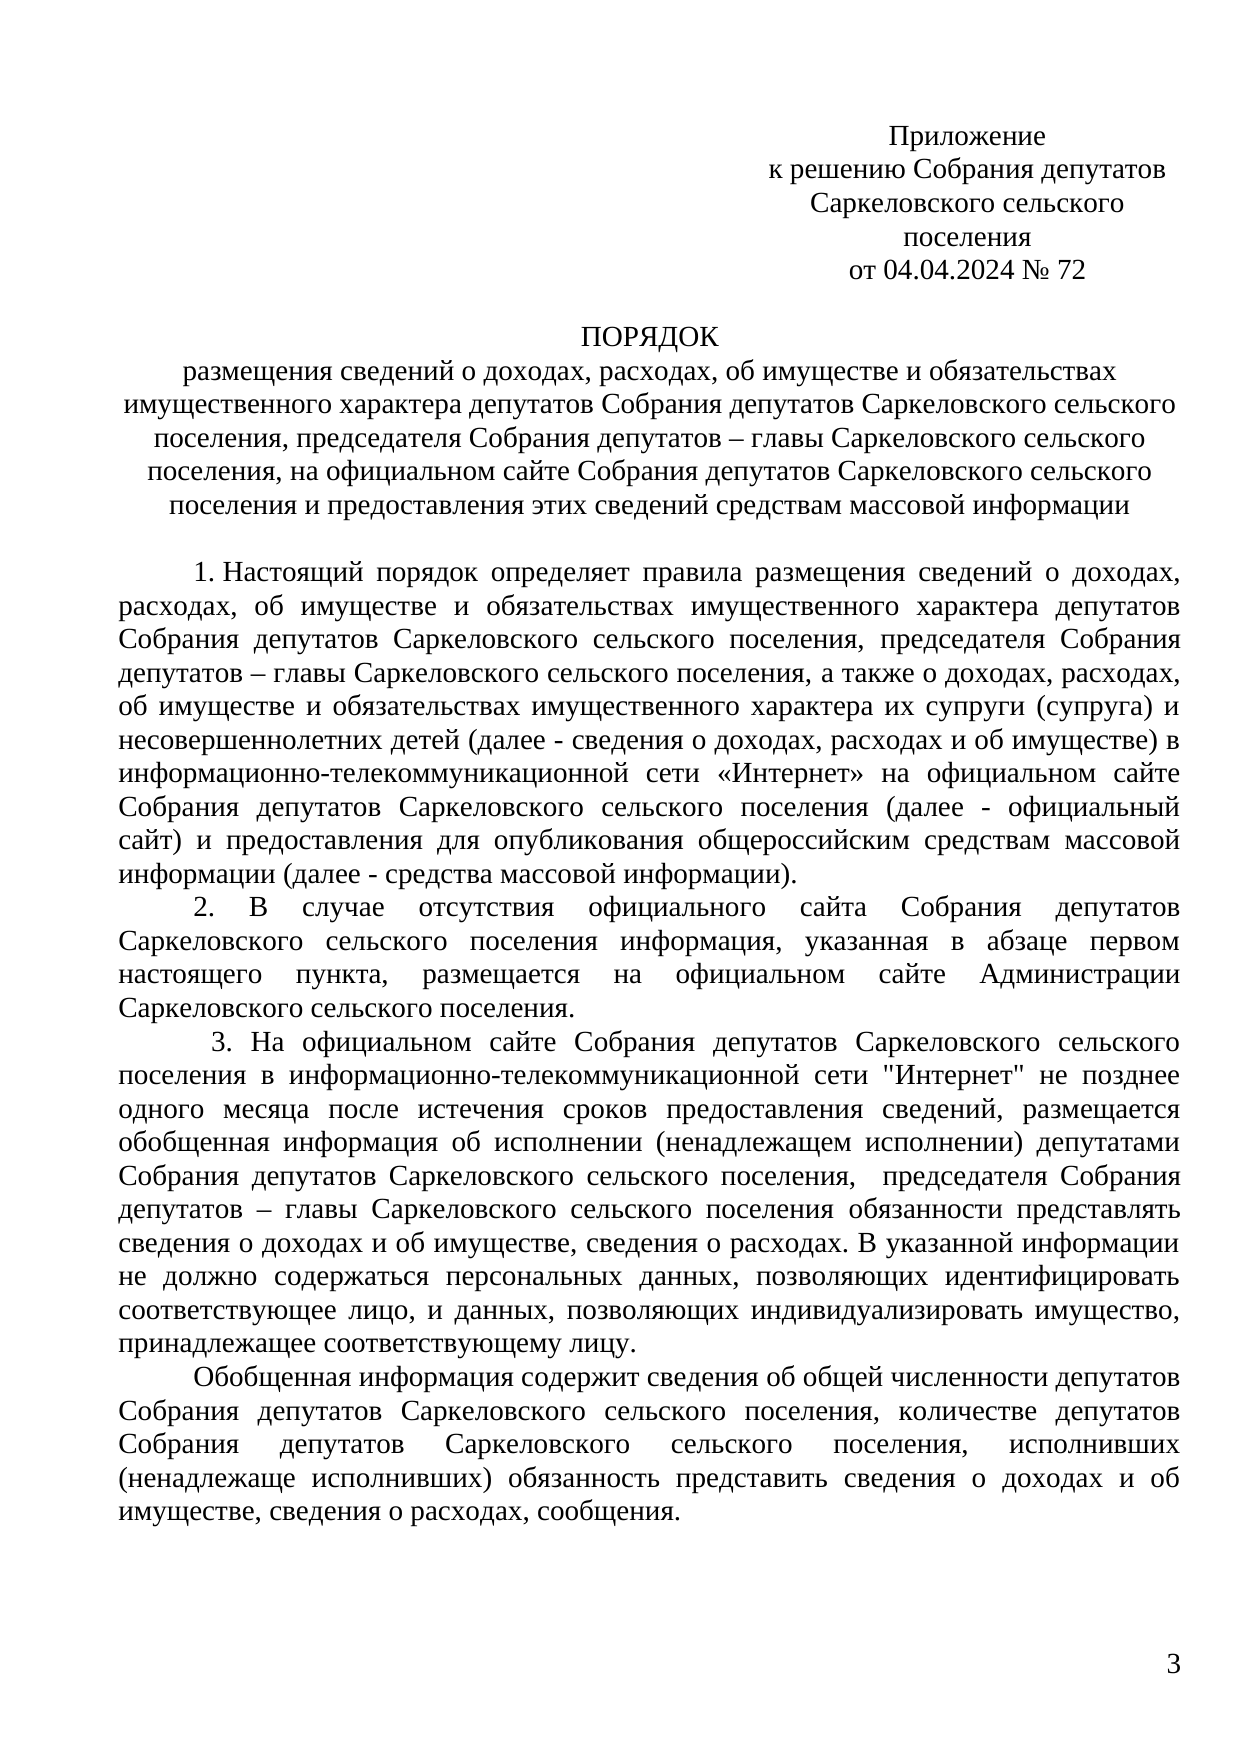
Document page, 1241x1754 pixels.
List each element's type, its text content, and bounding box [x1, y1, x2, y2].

text от 04.04.2024 № 72 [753, 252, 1181, 286]
text размещения сведений о доходах, расходах, об имуществе и обязательствах имущественного характера депутатов Собрания депутатов Саркеловского сельского поселения, председателя Собрания депутатов – главы Саркеловского сельского поселения, на официальном сайте Собрания депутатов Саркеловского сельского поселения и предоставления этих сведений средствам массовой информации [118, 353, 1181, 521]
text к решению Собрания депутатов [753, 152, 1181, 185]
text 3. На официальном сайте Собрания депутатов Саркеловского сельского поселения в информационно-телекоммуникационной сети "Интернет" не позднее одного месяца после истечения сроков предоставления сведений, размещается обобщенная информация об исполнении (ненадлежащем исполнении) депутатами Собрания депутатов Саркеловского сельского поселения, председателя Собрания депутатов – главы Саркеловского сельского поселения обязанности представлять сведения о доходах и об имуществе, сведения о расходах. В указанной информации не должно содержаться персональных данных, позволяющих идентифицировать соответствующее лицо, и данных, позволяющих индивидуализировать имущество, принадлежащее соответствующему лицу. [118, 1024, 1181, 1359]
text 1. Настоящий порядок определяет правила размещения сведений о доходах, расходах, об имуществе и обязательствах имущественного характера депутатов Собрания депутатов Саркеловского сельского поселения, председателя Собрания депутатов – главы Саркеловского сельского поселения, а также о доходах, расходах, об имуществе и обязательствах имущественного характера их супруги (супруга) и несовершеннолетних детей (далее - сведения о доходах, расходах и об имуществе) в информационно-телекоммуникационной сети «Интернет» на официальном сайте Собрания депутатов Саркеловского сельского поселения (далее - официальный сайт) и предоставления для опубликования общероссийским средствам массовой информации (далее - средства массовой информации). [118, 554, 1181, 889]
text Обобщенная информация содержит сведения об общей численности депутатов Собрания депутатов Саркеловского сельского поселения, количестве депутатов Собрания депутатов Саркеловского сельского поселения, исполнивших (ненадлежаще исполнивших) обязанность представить сведения о доходах и об имуществе, сведения о расходах, сообщения. [118, 1359, 1181, 1527]
text Саркеловского сельского поселения [753, 185, 1181, 252]
text 2. В случае отсутствия официального сайта Собрания депутатов Саркеловского сельского поселения информация, указанная в абзаце первом настоящего пункта, размещается на официальном сайте Администрации Саркеловского сельского поселения. [118, 889, 1181, 1024]
text Приложение [753, 118, 1181, 152]
text ПОРЯДОК [118, 319, 1181, 353]
